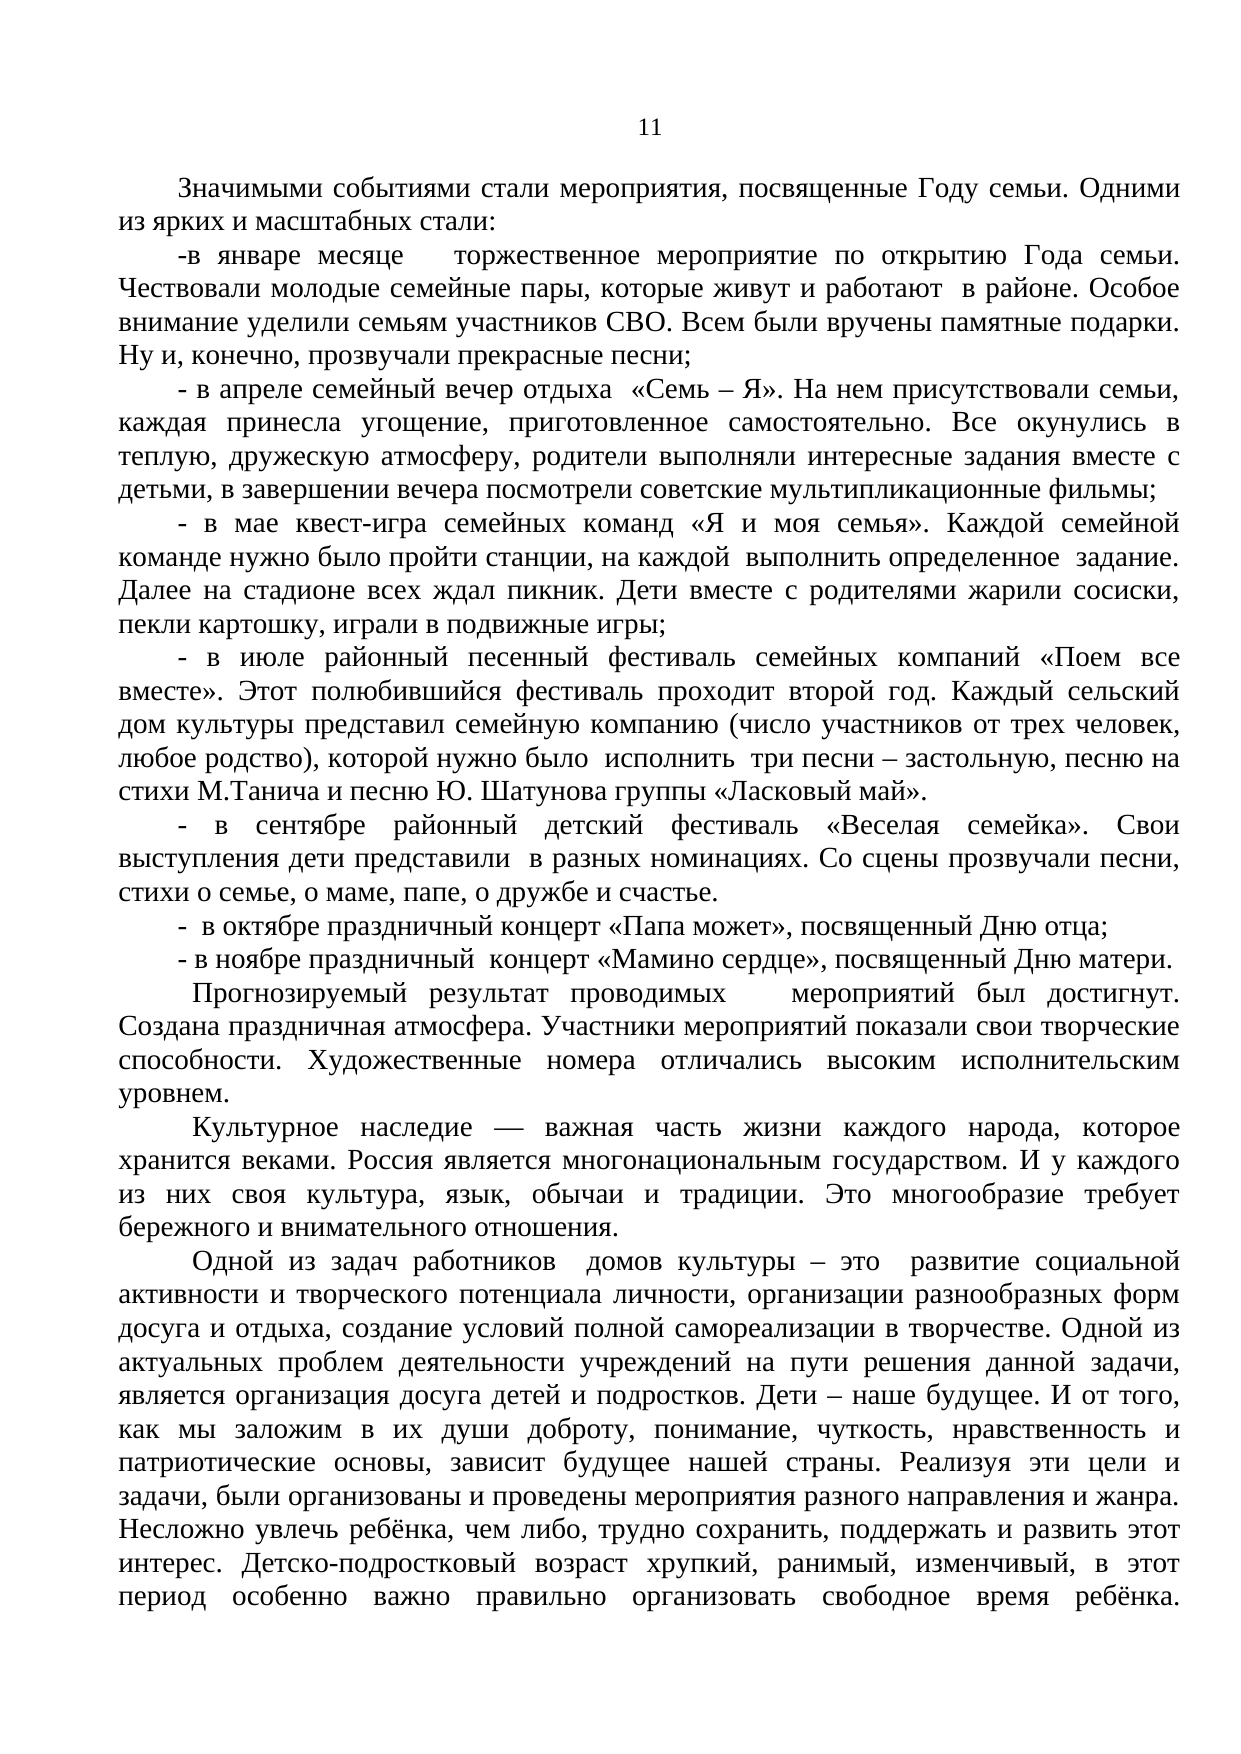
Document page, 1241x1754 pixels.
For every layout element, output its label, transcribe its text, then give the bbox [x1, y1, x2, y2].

text - в июле районный песенный фестиваль семейных компаний «Поем все вместе». Этот полюбившийся фестиваль проходит второй год. Каждый сельский дом культуры представил семейную компанию (число участников от трех человек, любое родство), которой нужно было исполнить три песни – застольную, песню на стихи М.Танича и песню Ю. Шатунова группы «Ласковый май». [118, 639, 1181, 807]
text Культурное наследие — важная часть жизни каждого народа, которое хранится веками. Россия является многонациональным государством. И у каждого из них своя культура, язык, обычаи и традиции. Это многообразие требует бережного и внимательного отношения. [118, 1109, 1181, 1243]
text - в мае квест-игра семейных команд «Я и моя семья». Каждой семейной команде нужно было пройти станции, на каждой выполнить определенное задание. Далее на стадионе всех ждал пикник. Дети вместе с родителями жарили сосиски, пекли картошку, играли в подвижные игры; [118, 505, 1181, 639]
text - в апреле семейный вечер отдыха «Семь – Я». На нем присутствовали семьи, каждая принесла угощение, приготовленное самостоятельно. Все окунулись в теплую, дружескую атмосферу, родители выполняли интересные задания вместе с детьми, в завершении вечера посмотрели советские мультипликационные фильмы; [118, 371, 1181, 505]
text Прогнозируемый результат проводимых мероприятий был достигнут. Создана праздничная атмосфера. Участники мероприятий показали свои творческие способности. Художественные номера отличались высоким исполнительским уровнем. [118, 975, 1181, 1109]
text - в ноябре праздничный концерт «Мамино сердце», посвященный Дню матери. [118, 941, 1181, 975]
text -в январе месяце торжественное мероприятие по открытию Года семьи. Чествовали молодые семейные пары, которые живут и работают в районе. Особое внимание уделили семьям участников СВО. Всем были вручены памятные подарки. Ну и, конечно, прозвучали прекрасные песни; [118, 237, 1181, 371]
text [118, 1243, 1181, 1612]
text Значимыми событиями стали мероприятия, посвященные Году семьи. Одними из ярких и масштабных стали: [118, 170, 1181, 237]
text - в октябре праздничный концерт «Папа может», посвященный Дню отца; [118, 908, 1181, 941]
text - в сентябре районный детский фестиваль «Веселая семейка». Свои выступления дети представили в разных номинациях. Со сцены прозвучали песни, стихи о семье, о маме, папе, о дружбе и счастье. [118, 807, 1181, 908]
